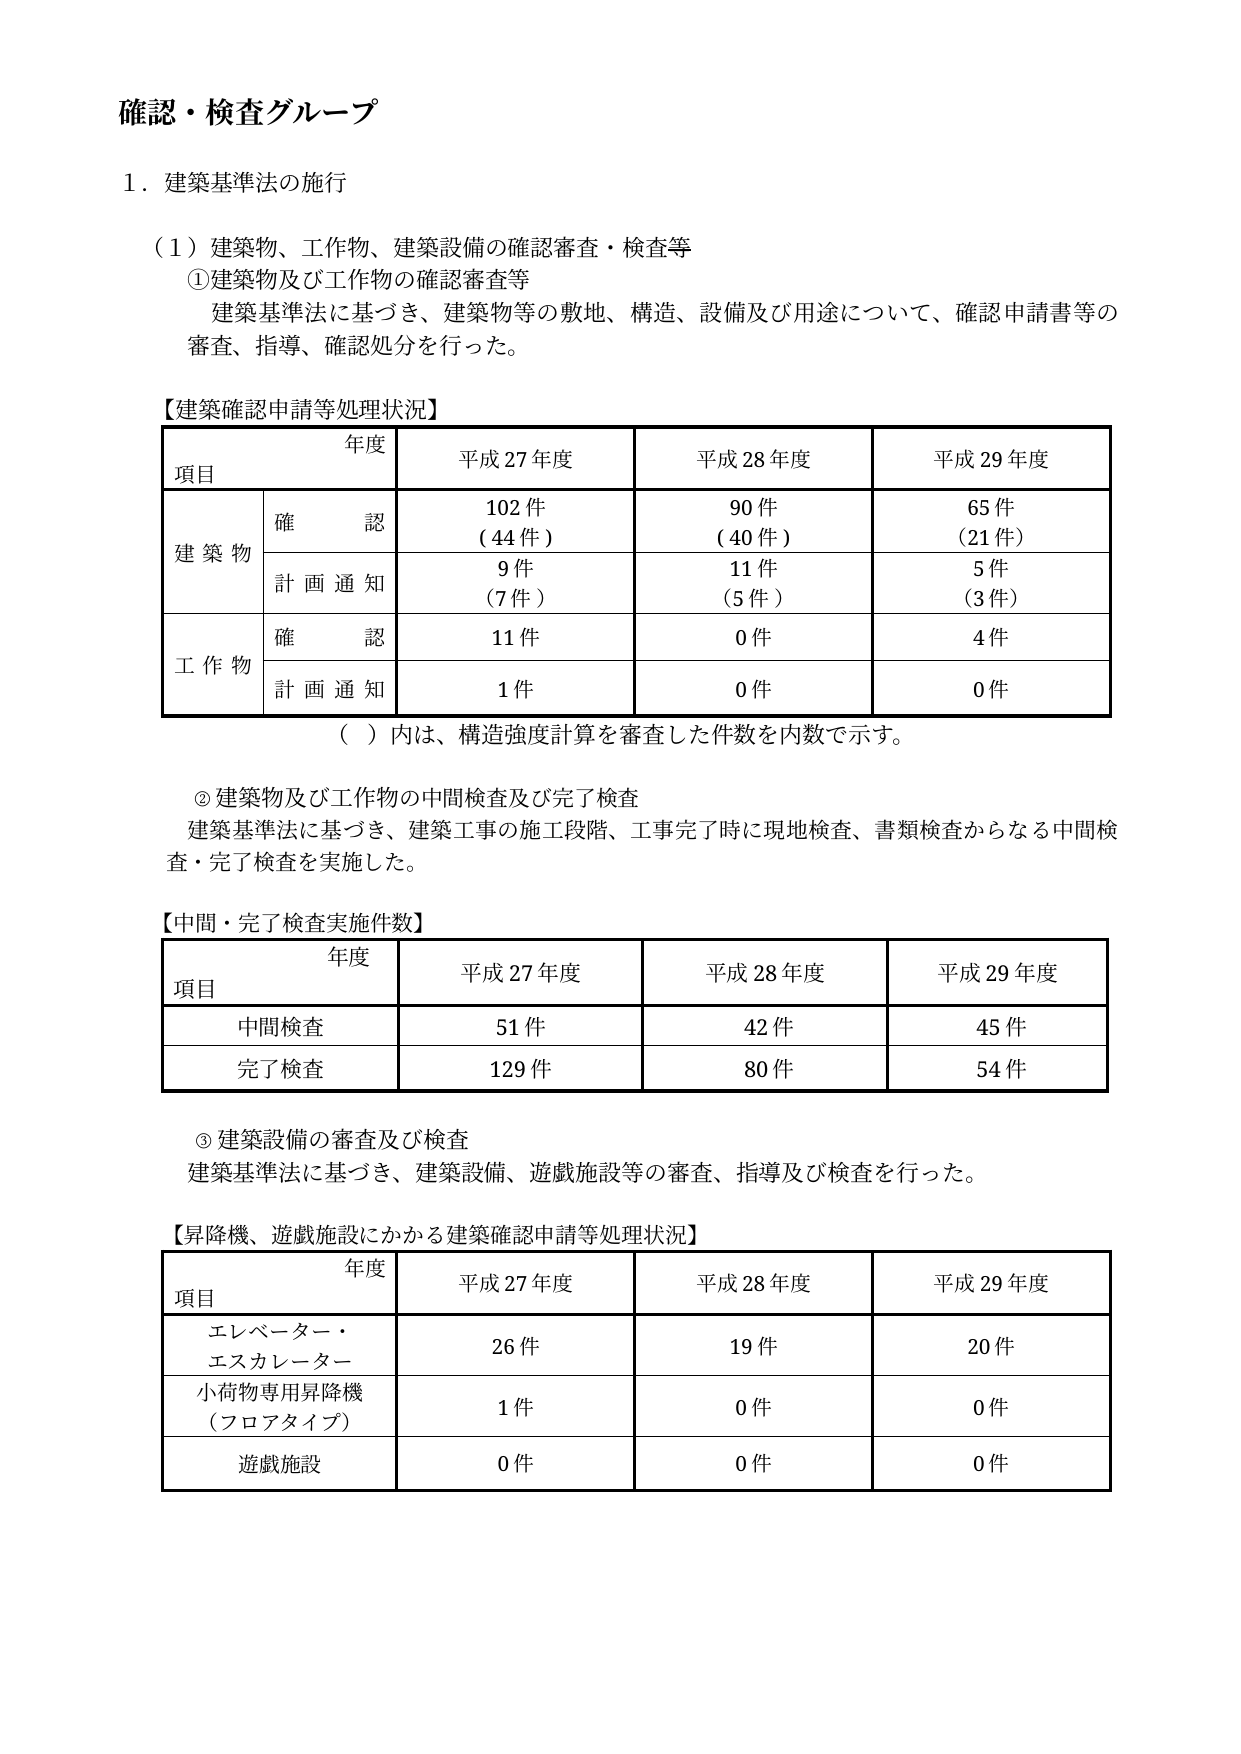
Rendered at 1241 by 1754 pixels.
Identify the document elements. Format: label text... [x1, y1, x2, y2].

table_header 平成28年度 [644, 941, 886, 1003]
text ③建築設備の審査及び検査 [118, 1122, 1122, 1155]
table_cell 4件 [874, 614, 1109, 659]
table_cell 1件 [398, 661, 633, 714]
text （ ）内は、構造強度計算を審査した件数を内数で示す。 [118, 717, 1122, 750]
table_cell 90件 ( 40件 ) [636, 491, 871, 552]
text ②建築物及び工作物の中間検査及び完了検査 [118, 780, 1122, 813]
table_cell 19件 [636, 1316, 871, 1375]
table_cell 26件 [398, 1316, 633, 1375]
table_cell 0件 [636, 1376, 871, 1436]
table_cell 129件 [400, 1046, 641, 1089]
text 確認・検査グループ [118, 89, 1122, 131]
table_cell 51件 [400, 1007, 641, 1045]
table_header 平成28年度 [636, 1253, 871, 1312]
text ①建築物及び工作物の確認審査等 [118, 262, 1122, 295]
table_cell 0件 [636, 1437, 871, 1489]
table_cell 65件 （21件） [874, 491, 1109, 552]
table_cell 0件 [398, 1437, 633, 1489]
text 【中間・完了検査実施件数】 [118, 906, 1122, 937]
table_cell 建築物 [164, 491, 263, 613]
table_cell 9件 （7件 ） [398, 553, 633, 613]
table_cell 工作物 [164, 614, 263, 714]
table_cell 計画通知 [264, 553, 395, 613]
table_cell 0件 [874, 1437, 1109, 1489]
table_header 平成27年度 [398, 1253, 633, 1312]
table_header 年度 項目 [164, 1253, 395, 1312]
table_cell 完了検査 [164, 1046, 397, 1089]
table_header 平成29年度 [874, 1253, 1109, 1312]
table_cell 遊戯施設 [164, 1437, 395, 1489]
table_cell 80件 [644, 1046, 886, 1089]
text 【建築確認申請等処理状況】 [118, 392, 1122, 425]
text １．建築基準法の施行 [118, 165, 1122, 198]
table_header 平成29年度 [889, 941, 1106, 1003]
table_cell 確 認 [264, 614, 395, 659]
table_cell 0件 [874, 661, 1109, 714]
table_cell 小荷物専用昇降機 （フロアタイプ） [164, 1376, 395, 1436]
table_cell 45件 [889, 1007, 1106, 1045]
table_header 平成27年度 [398, 429, 633, 488]
table_cell 54件 [889, 1046, 1106, 1089]
table_cell 11件 （5件 ） [636, 553, 871, 613]
table_header 平成27年度 [400, 941, 641, 1003]
table_cell 0件 [636, 614, 871, 659]
table_cell 42件 [644, 1007, 886, 1045]
table_header 平成29年度 [874, 429, 1109, 488]
table_header 年度 項目 [164, 941, 397, 1003]
text （１）建築物、工作物、建築設備の確認審査・検査等 [118, 229, 1122, 262]
table_cell 102件 ( 44件 ) [398, 491, 633, 552]
table_cell 1件 [398, 1376, 633, 1436]
table_cell 0件 [636, 661, 871, 714]
table_cell 計画通知 [264, 661, 395, 714]
table_cell エレベーター・ エスカレーター [164, 1316, 395, 1375]
table_cell 中間検査 [164, 1007, 397, 1045]
table_cell 確 認 [264, 491, 395, 552]
text 建築基準法に基づき、建築物等の敷地、構造、設備及び用途について、確認申請書等の審査、指導、確認処分を行った。 [118, 295, 1122, 361]
table_cell 20件 [874, 1316, 1109, 1375]
table_cell 11件 [398, 614, 633, 659]
table_header 年度 項目 [164, 429, 395, 488]
table_cell 0件 [874, 1376, 1109, 1436]
table_cell 5件 （3件） [874, 553, 1109, 613]
text 建築基準法に基づき、建築工事の施工段階、工事完了時に現地検査、書類検査からなる中間検査・完了検査を実施した。 [166, 813, 1122, 876]
text 【昇降機、遊戯施設にかかる建築確認申請等処理状況】 [118, 1218, 1122, 1249]
table_header 平成28年度 [636, 429, 871, 488]
text 建築基準法に基づき、建築設備、遊戯施設等の審査、指導及び検査を行った。 [141, 1155, 1122, 1188]
